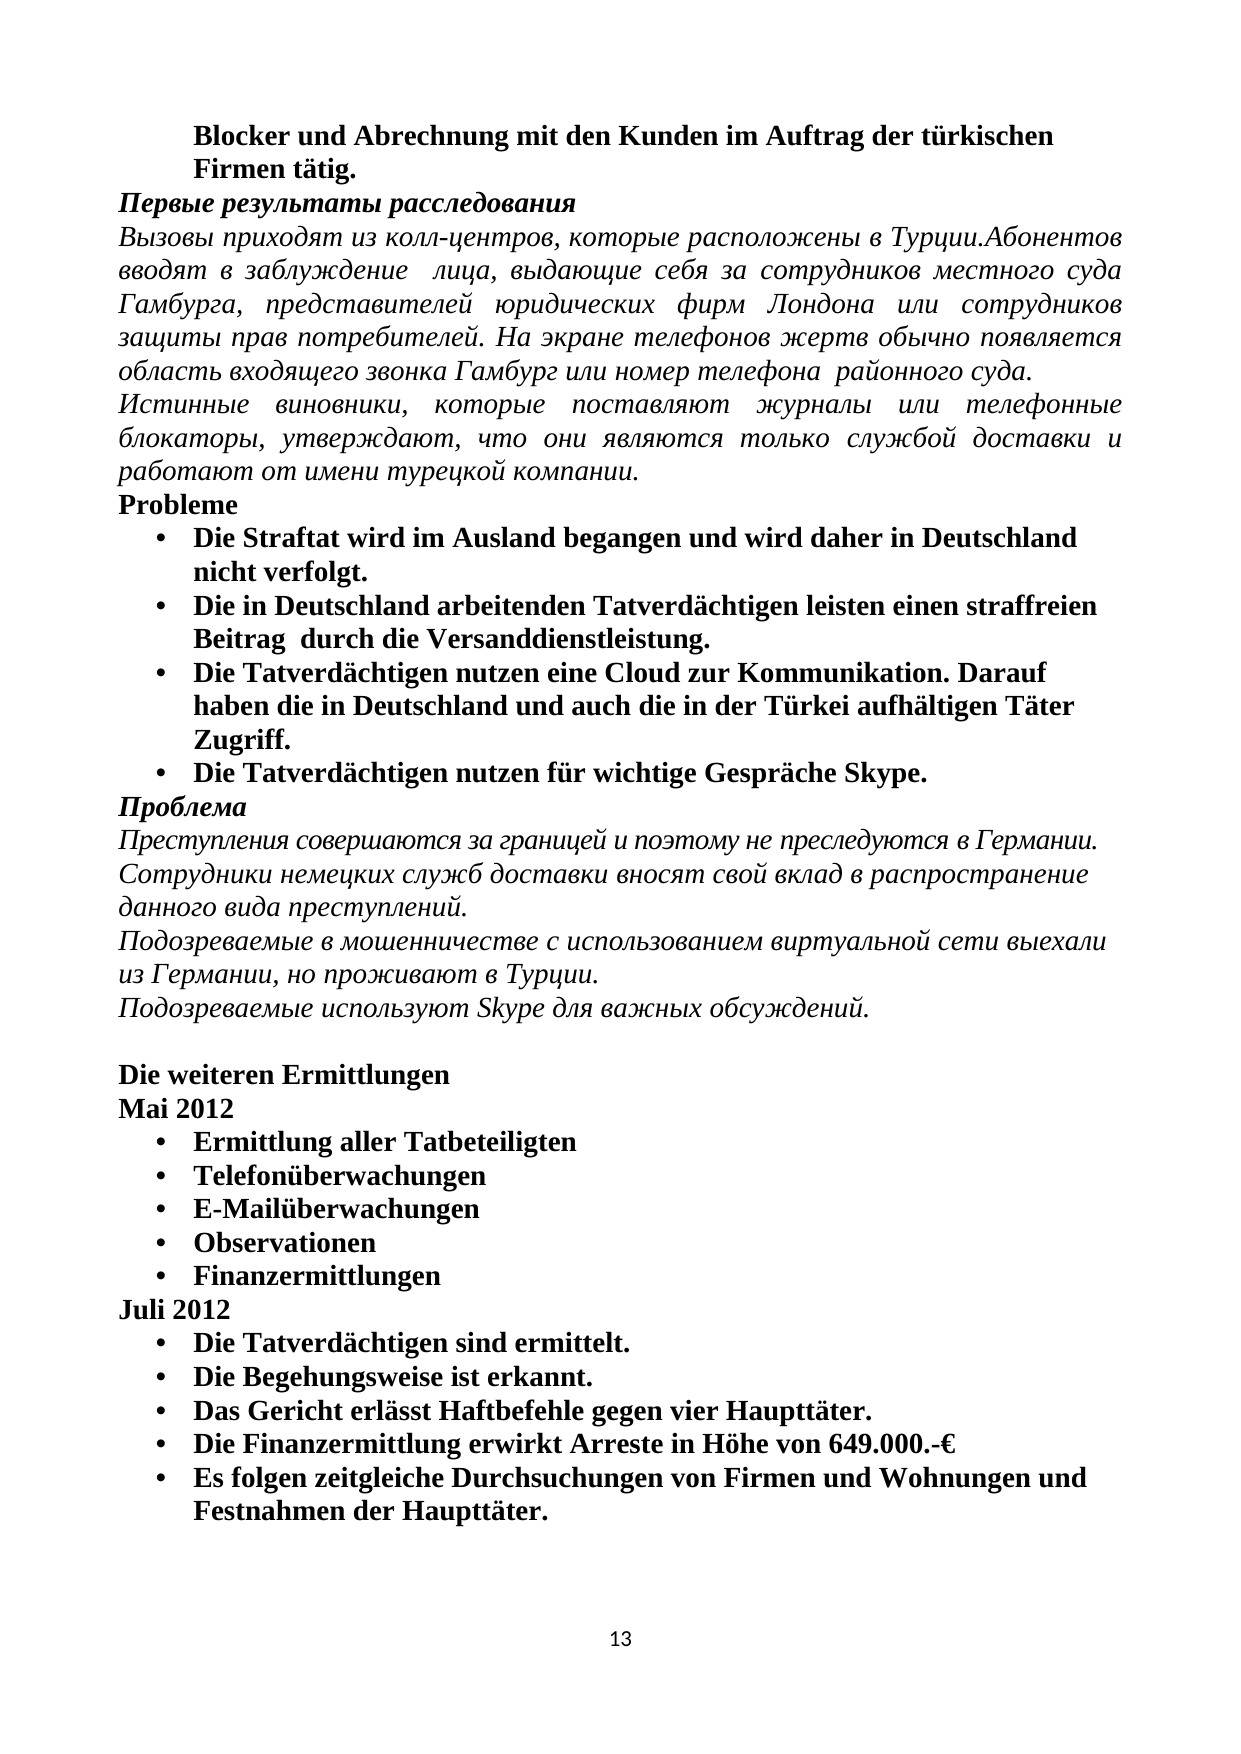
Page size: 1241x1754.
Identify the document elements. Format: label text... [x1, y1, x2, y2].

list Finanzermittlungen [156, 1258, 1122, 1292]
list Telefonüberwachungen [156, 1158, 1122, 1191]
list Ermittlung aller Tatbeteiligten [156, 1124, 1122, 1158]
text Преступления совершаются за границей и поэтому не преследуются в Германии. [118, 822, 1122, 856]
list Die Tatverdächtigen nutzen für wichtige Gespräche Skype. [156, 755, 1122, 789]
list E-Mailüberwachungen [156, 1191, 1122, 1225]
text Вызовы приходят из колл-центров, которые расположены в Турции.Абонентов вводят в заблуждение лица, выдающие себя за сотрудников местного суда Гамбурга, представителей юридических фирм Лондона или сотрудников защиты прав потребителей. На экране телефонов жертв обычно появляется область входящего звонка Гамбург или номер телефона районного суда. [118, 219, 1122, 386]
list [156, 118, 1122, 185]
list Die Finanzermittlung erwirkt Arreste in Höhe von 649.000.-€ [156, 1426, 1122, 1460]
text Первые результаты расследования [118, 185, 1122, 219]
list Die Tatverdächtigen sind ermittelt. [156, 1326, 1122, 1359]
list Observationen [156, 1225, 1122, 1258]
text Сотрудники немецких служб доставки вносят свой вклад в распространение данного вида преступлений. Подозреваемые в мошенничестве с использованием виртуальной сети выехали из Германии, но проживают в Турции. Подозреваемые используют Skype для важных обсуждений. [118, 856, 1122, 1024]
text Проблема [118, 789, 1122, 822]
text Истинные виновники, которые поставляют журналы или телефонные блокаторы, утверждают, что они являются только службой доставки и работают от имени турецкой компании. [118, 386, 1122, 487]
list Das Gericht erlässt Haftbefehle gegen vier Haupttäter. [156, 1393, 1122, 1426]
list Die in Deutschland arbeitenden Tatverdächtigen leisten einen straffreien Beitrag durch die Versanddienstleistung. [156, 588, 1122, 655]
list Die Begehungsweise ist erkannt. [156, 1359, 1122, 1393]
list Es folgen zeitgleiche Durchsuchungen von Firmen und Wohnungen und Festnahmen der Haupttäter. [156, 1460, 1122, 1527]
text Juli 2012 [118, 1292, 1122, 1326]
text Mai 2012 [118, 1091, 1122, 1124]
text Probleme [118, 487, 1122, 521]
list Die Straftat wird im Ausland begangen und wird daher in Deutschland nicht verfolgt. [156, 521, 1122, 588]
text Die weiteren Ermittlungen [118, 1057, 1122, 1091]
list Die Tatverdächtigen nutzen eine Cloud zur Kommunikation. Darauf haben die in Deutschland und auch die in der Türkei aufhältigen Täter Zugriff. [156, 655, 1122, 755]
